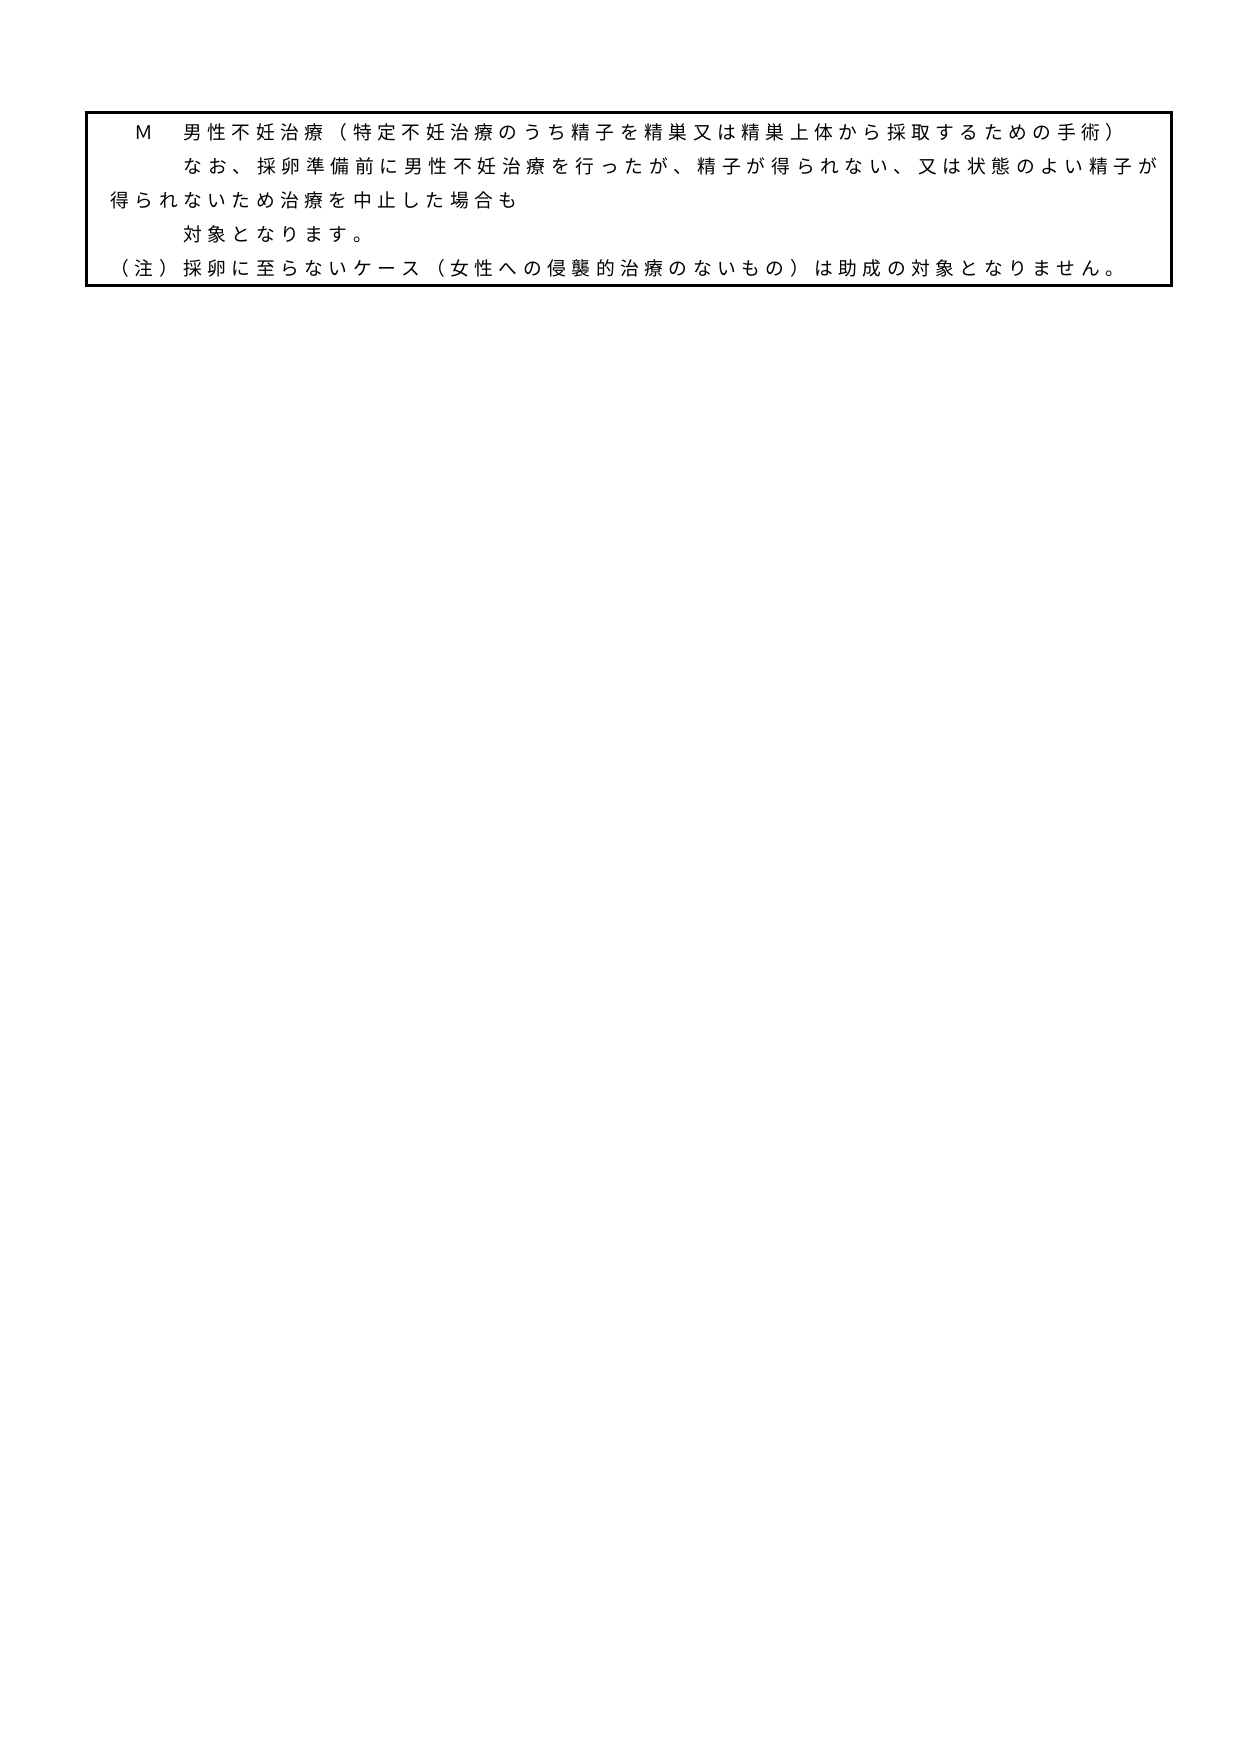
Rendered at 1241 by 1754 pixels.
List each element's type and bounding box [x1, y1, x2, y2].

table_header [88, 114, 1170, 284]
